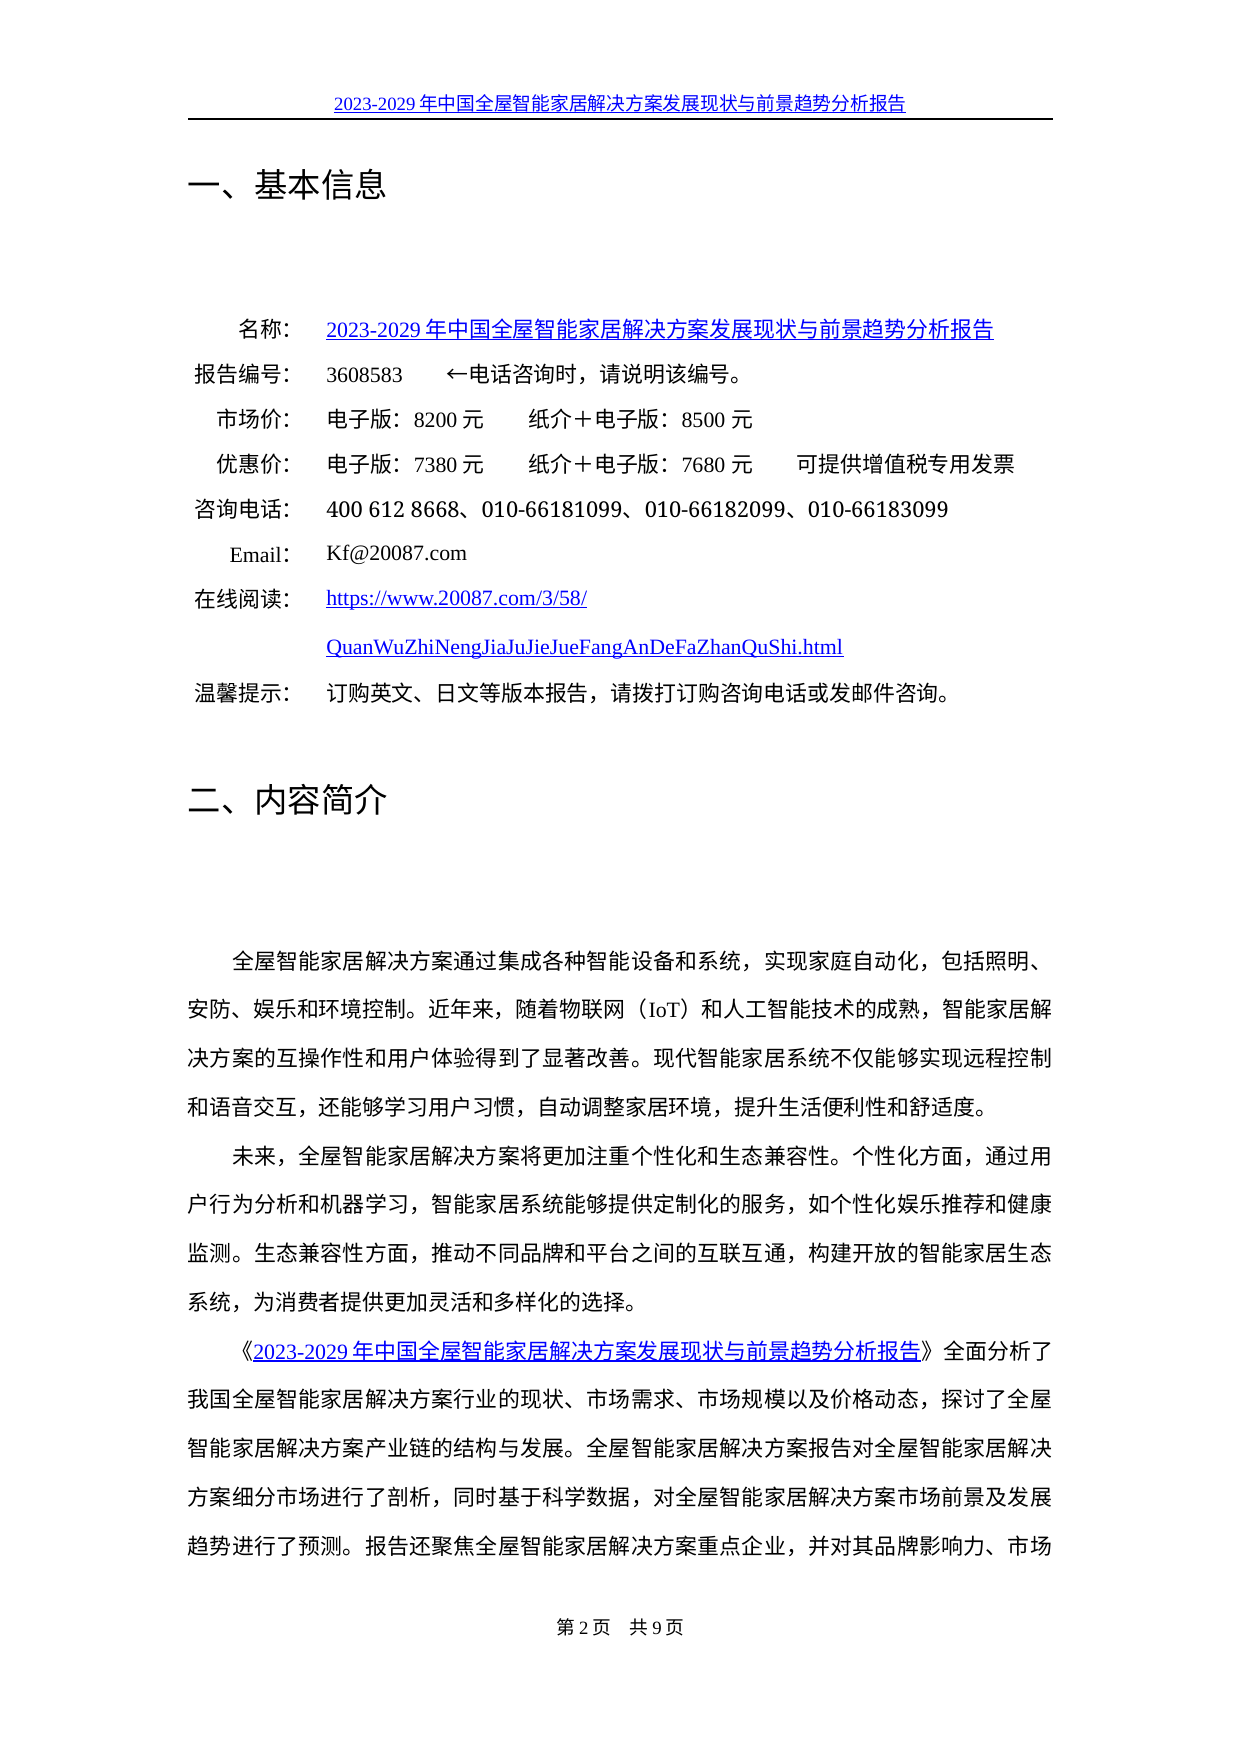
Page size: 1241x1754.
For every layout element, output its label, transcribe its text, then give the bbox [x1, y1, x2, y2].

table_cell 3608583 ←电话咨询时，请说明该编号。 [315, 357, 1073, 402]
table_cell 在线阅读： [167, 582, 315, 675]
table_cell Kf@20087.com [315, 537, 1073, 582]
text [187, 943, 1053, 1561]
table_cell 温馨提示： [167, 675, 315, 720]
table_cell 优惠价： [167, 447, 315, 492]
table_cell 咨询电话： [167, 492, 315, 537]
table_cell [315, 582, 1073, 675]
table_cell 400 612 8668、010-66181099、010-66182099、010-66183099 [315, 492, 1073, 537]
title 一、基本信息 [187, 150, 1053, 215]
table_cell 订购英文、日文等版本报告，请拨打订购咨询电话或发邮件咨询。 [315, 675, 1073, 720]
table_cell 电子版：8200 元 纸介＋电子版：8500 元 [315, 402, 1073, 447]
table_header 2023-2029年中国全屋智能家居解决方案发展现状与前景趋势分析报告 [315, 312, 1073, 357]
table_cell 电子版：7380 元 纸介＋电子版：7680 元 可提供增值税专用发票 [315, 447, 1073, 492]
table_cell Email： [167, 537, 315, 582]
table_header 名称： [167, 312, 315, 357]
table_cell 报告编号： [167, 357, 315, 402]
table_cell 市场价： [167, 402, 315, 447]
title 二、内容简介 [187, 766, 1053, 831]
